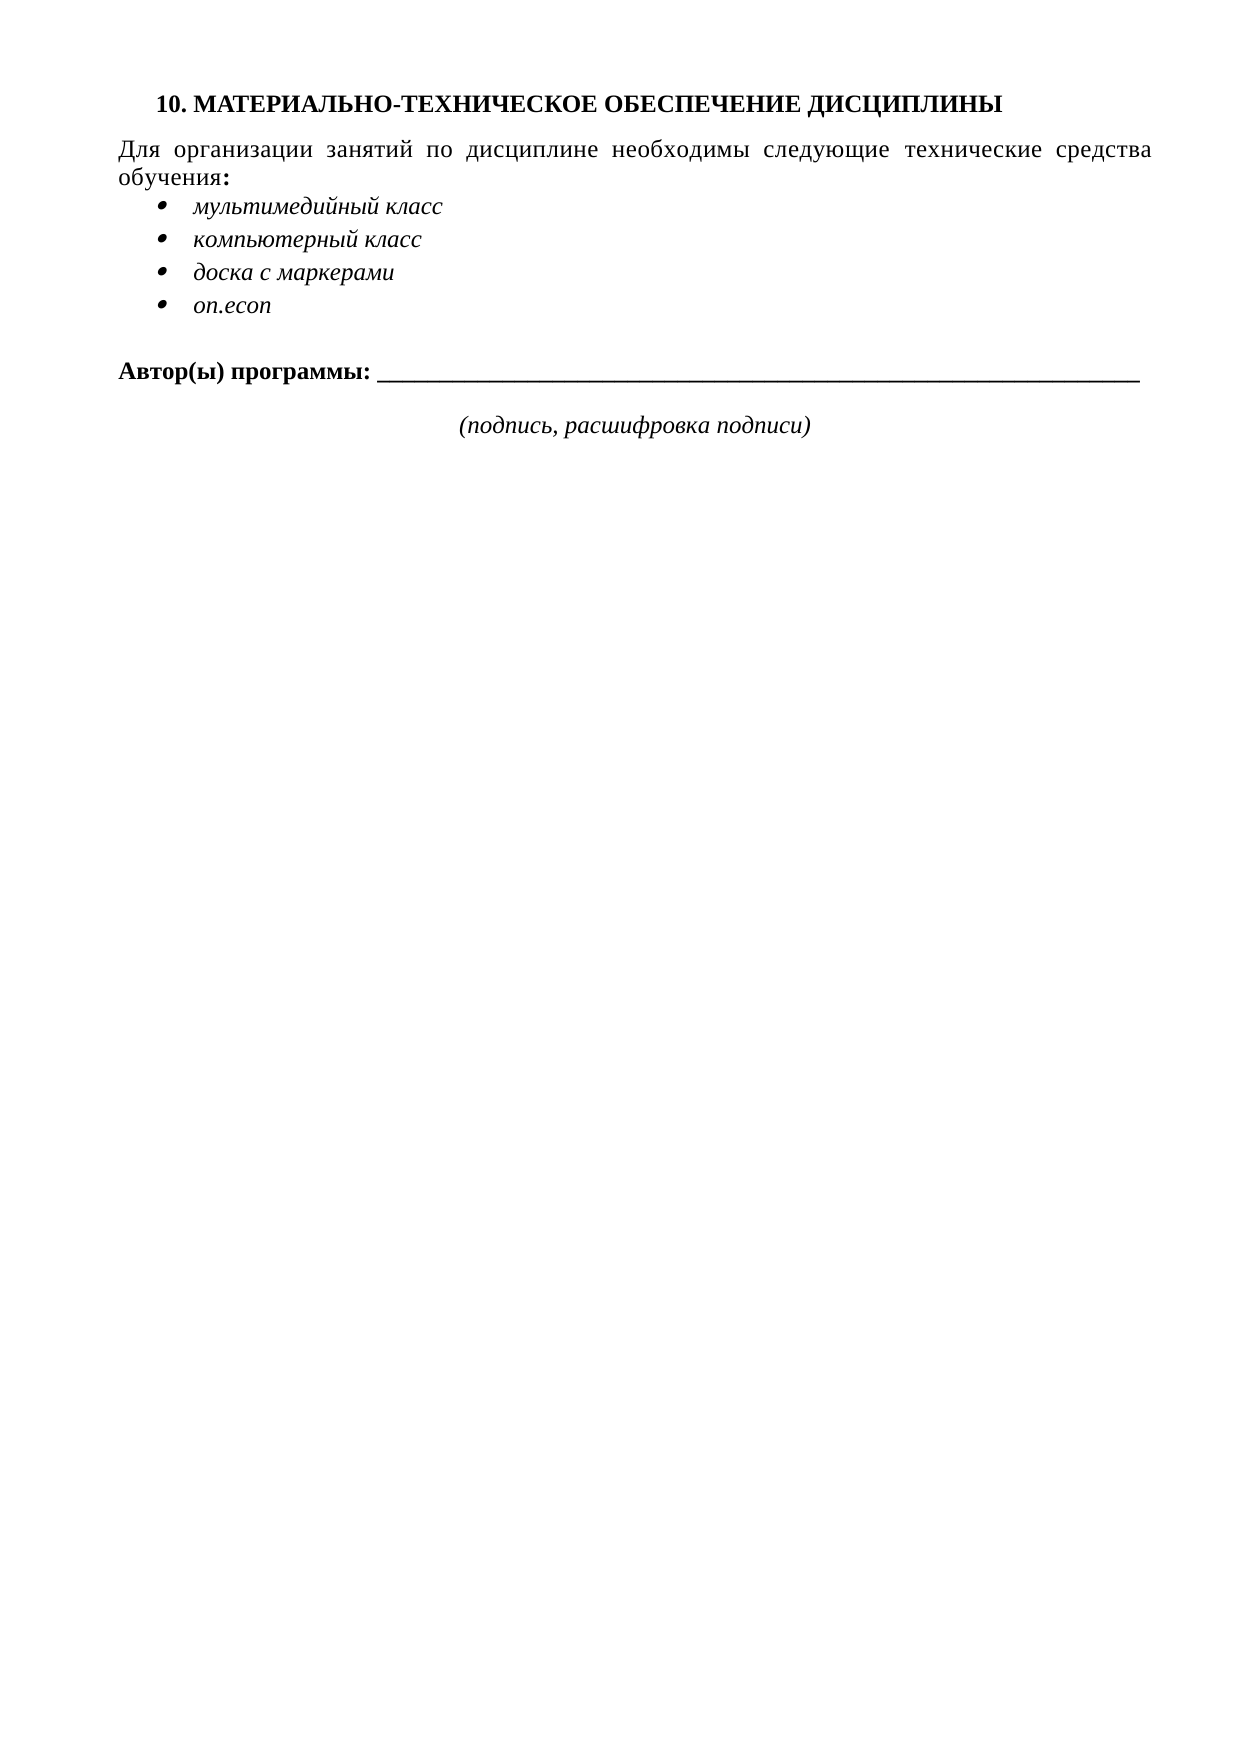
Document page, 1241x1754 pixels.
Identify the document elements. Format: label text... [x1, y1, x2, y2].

list on.econ [156, 290, 1152, 319]
text (подпись, расшифровка подписи) [118, 410, 1152, 439]
list доска с маркерами [156, 257, 1152, 286]
list МАТЕРИАЛЬНО-ТЕХНИЧЕСКОЕ ОБЕСПЕЧЕНИЕ ДИСЦИПЛИНЫ [156, 89, 1152, 117]
list мультимедийный класс [156, 191, 1152, 220]
text Для организации занятий по дисциплине необходимы следующие технические средства обучения: [118, 134, 1152, 191]
text Автор(ы) программы: _____________________________________________________________ [118, 356, 1152, 385]
list компьютерный класс [156, 224, 1152, 253]
